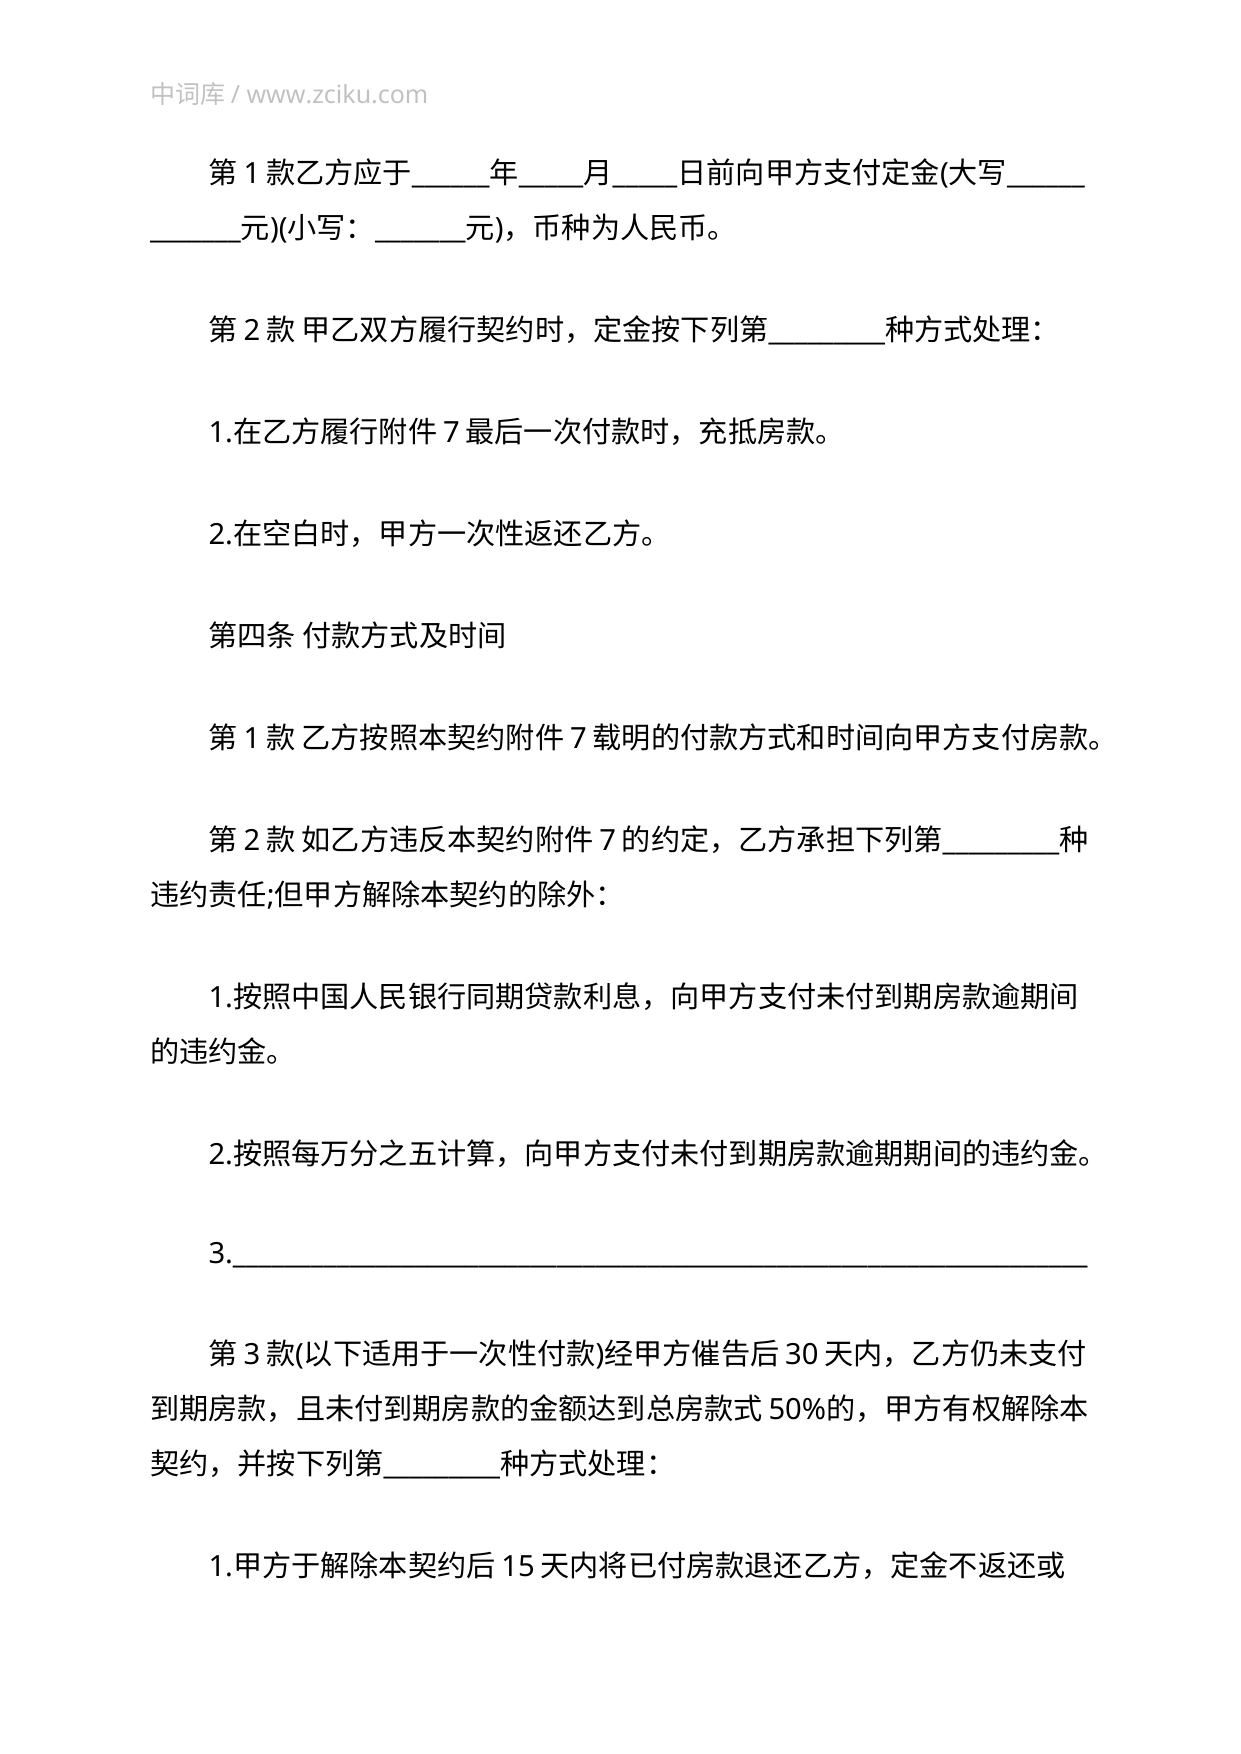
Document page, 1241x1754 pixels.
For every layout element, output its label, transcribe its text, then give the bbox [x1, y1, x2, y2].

text 第3款(以下适用于一次性付款)经甲方催告后30天内，乙方仍未支付到期房款，且未付到期房款的金额达到总房款式50%的，甲方有权解除本契约，并按下列第_________种方式处理： [150, 1331, 1090, 1483]
text 第2款 如乙方违反本契约附件7的约定，乙方承担下列第_________种违约责任;但甲方解除本契约的除外： [150, 817, 1090, 914]
text 1.按照中国人民银行同期贷款利息，向甲方支付未付到期房款逾期间的违约金。 [150, 974, 1090, 1071]
text 第四条 付款方式及时间 [150, 613, 1090, 655]
text 1.在乙方履行附件7最后一次付款时，充抵房款。 [150, 409, 1090, 451]
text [150, 1543, 1090, 1585]
text 3.__________________________________________________________________ [150, 1232, 1090, 1272]
text 2.在空白时，甲方一次性返还乙方。 [150, 511, 1090, 553]
text 2.按照每万分之五计算，向甲方支付未付到期房款逾期期间的违约金。 [150, 1130, 1090, 1173]
text 第1款 乙方按照本契约附件7载明的付款方式和时间向甲方支付房款。 [150, 715, 1090, 757]
text 第2款 甲乙双方履行契约时，定金按下列第_________种方式处理： [150, 307, 1090, 349]
text 第1款乙方应于______年_____月_____日前向甲方支付定金(大写_____________元)(小写：_______元)，币种为人民币。 [150, 150, 1090, 247]
